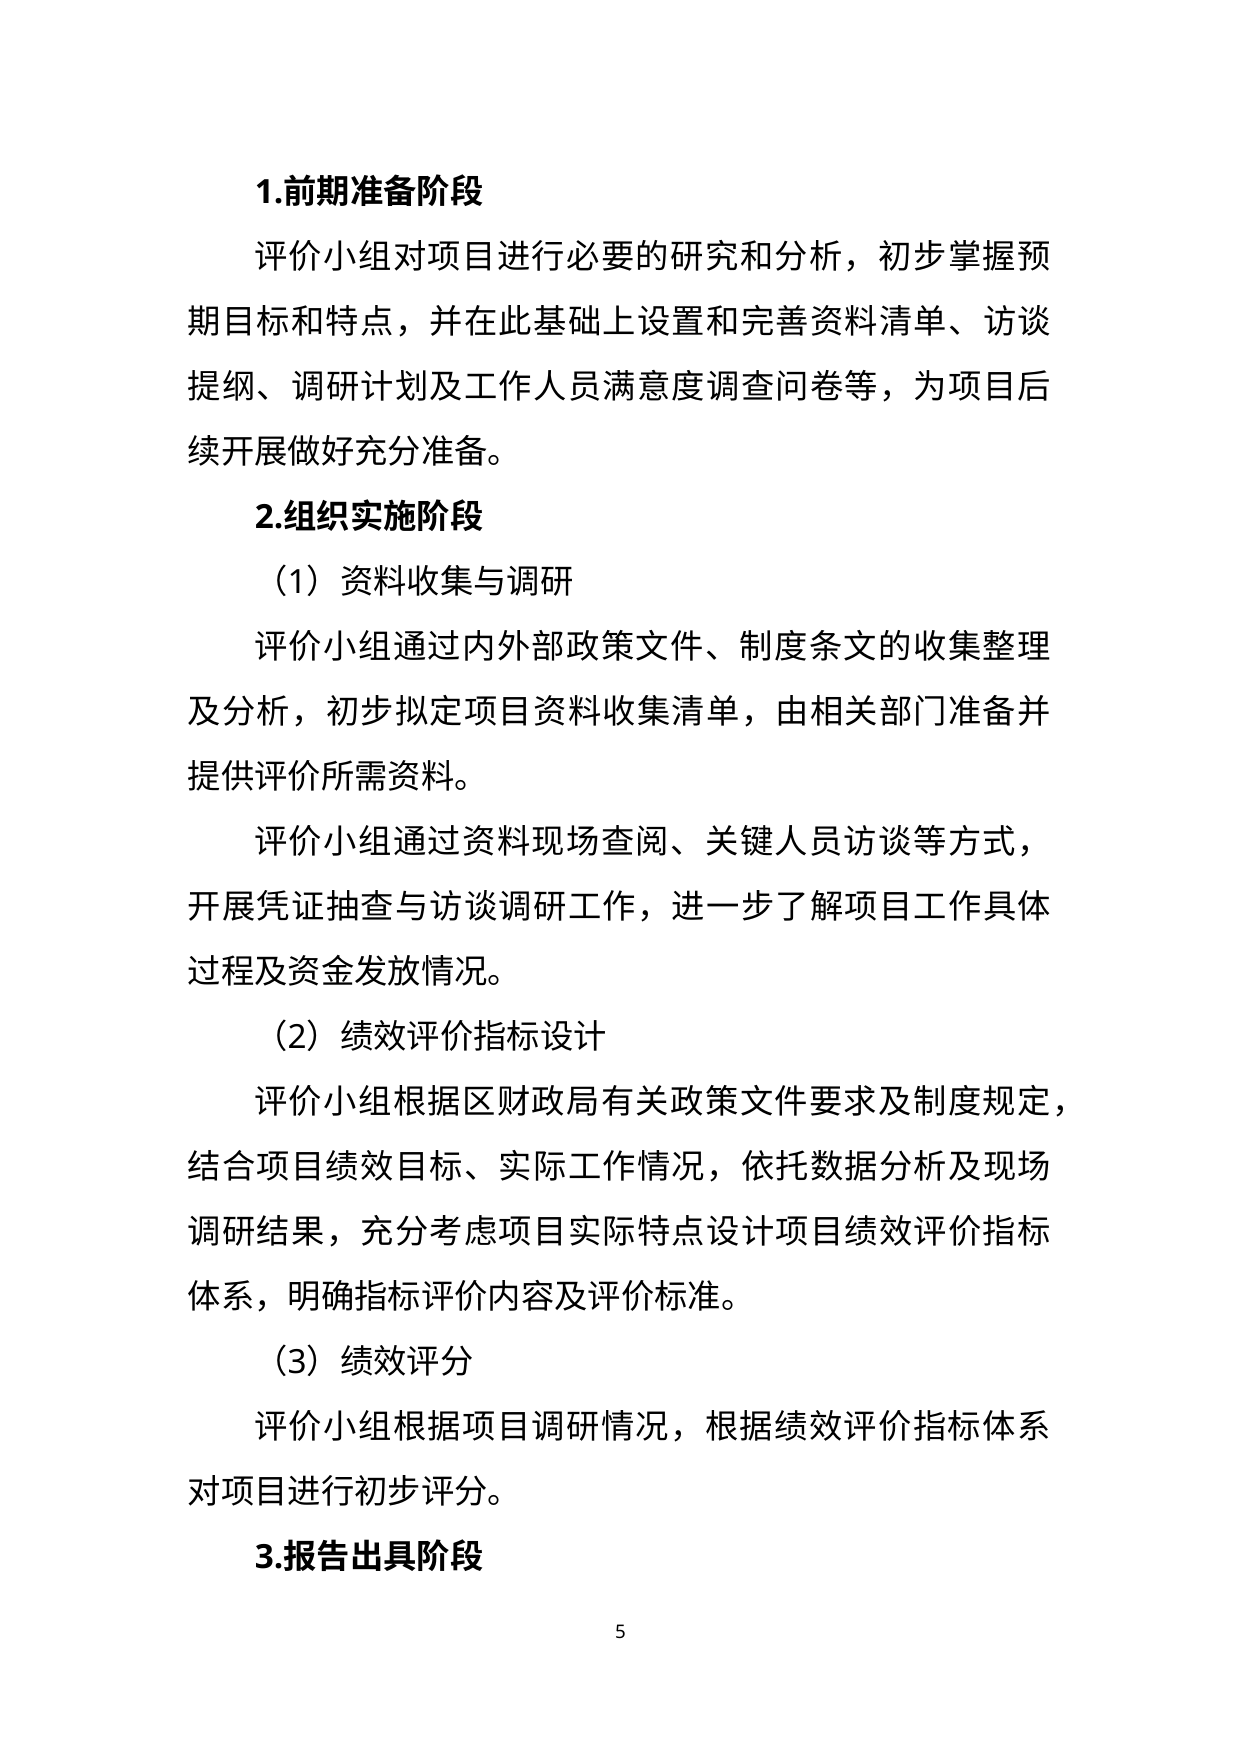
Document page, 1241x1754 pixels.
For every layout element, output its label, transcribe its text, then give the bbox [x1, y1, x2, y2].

text 评价小组对项目进行必要的研究和分析，初步掌握预期目标和特点，并在此基础上设置和完善资料清单、访谈提纲、调研计划及工作人员满意度调查问卷等，为项目后续开展做好充分准备。 [187, 221, 1053, 481]
text （2）绩效评价指标设计 [187, 1001, 1053, 1066]
text 评价小组通过内外部政策文件、制度条文的收集整理及分析，初步拟定项目资料收集清单，由相关部门准备并提供评价所需资料。 [187, 611, 1053, 806]
subtitle 3.报告出具阶段 [187, 1521, 1053, 1586]
text 评价小组通过资料现场查阅、关键人员访谈等方式，开展凭证抽查与访谈调研工作，进一步了解项目工作具体过程及资金发放情况。 [187, 806, 1053, 1001]
text （1）资料收集与调研 [187, 546, 1053, 611]
text 评价小组根据区财政局有关政策文件要求及制度规定，结合项目绩效目标、实际工作情况，依托数据分析及现场调研结果，充分考虑项目实际特点设计项目绩效评价指标体系，明确指标评价内容及评价标准。 [187, 1066, 1053, 1326]
subtitle 2.组织实施阶段 [187, 481, 1053, 546]
subtitle 1.前期准备阶段 [187, 156, 1053, 221]
text 评价小组根据项目调研情况，根据绩效评价指标体系对项目进行初步评分。 [187, 1391, 1053, 1521]
text （3）绩效评分 [187, 1326, 1053, 1391]
